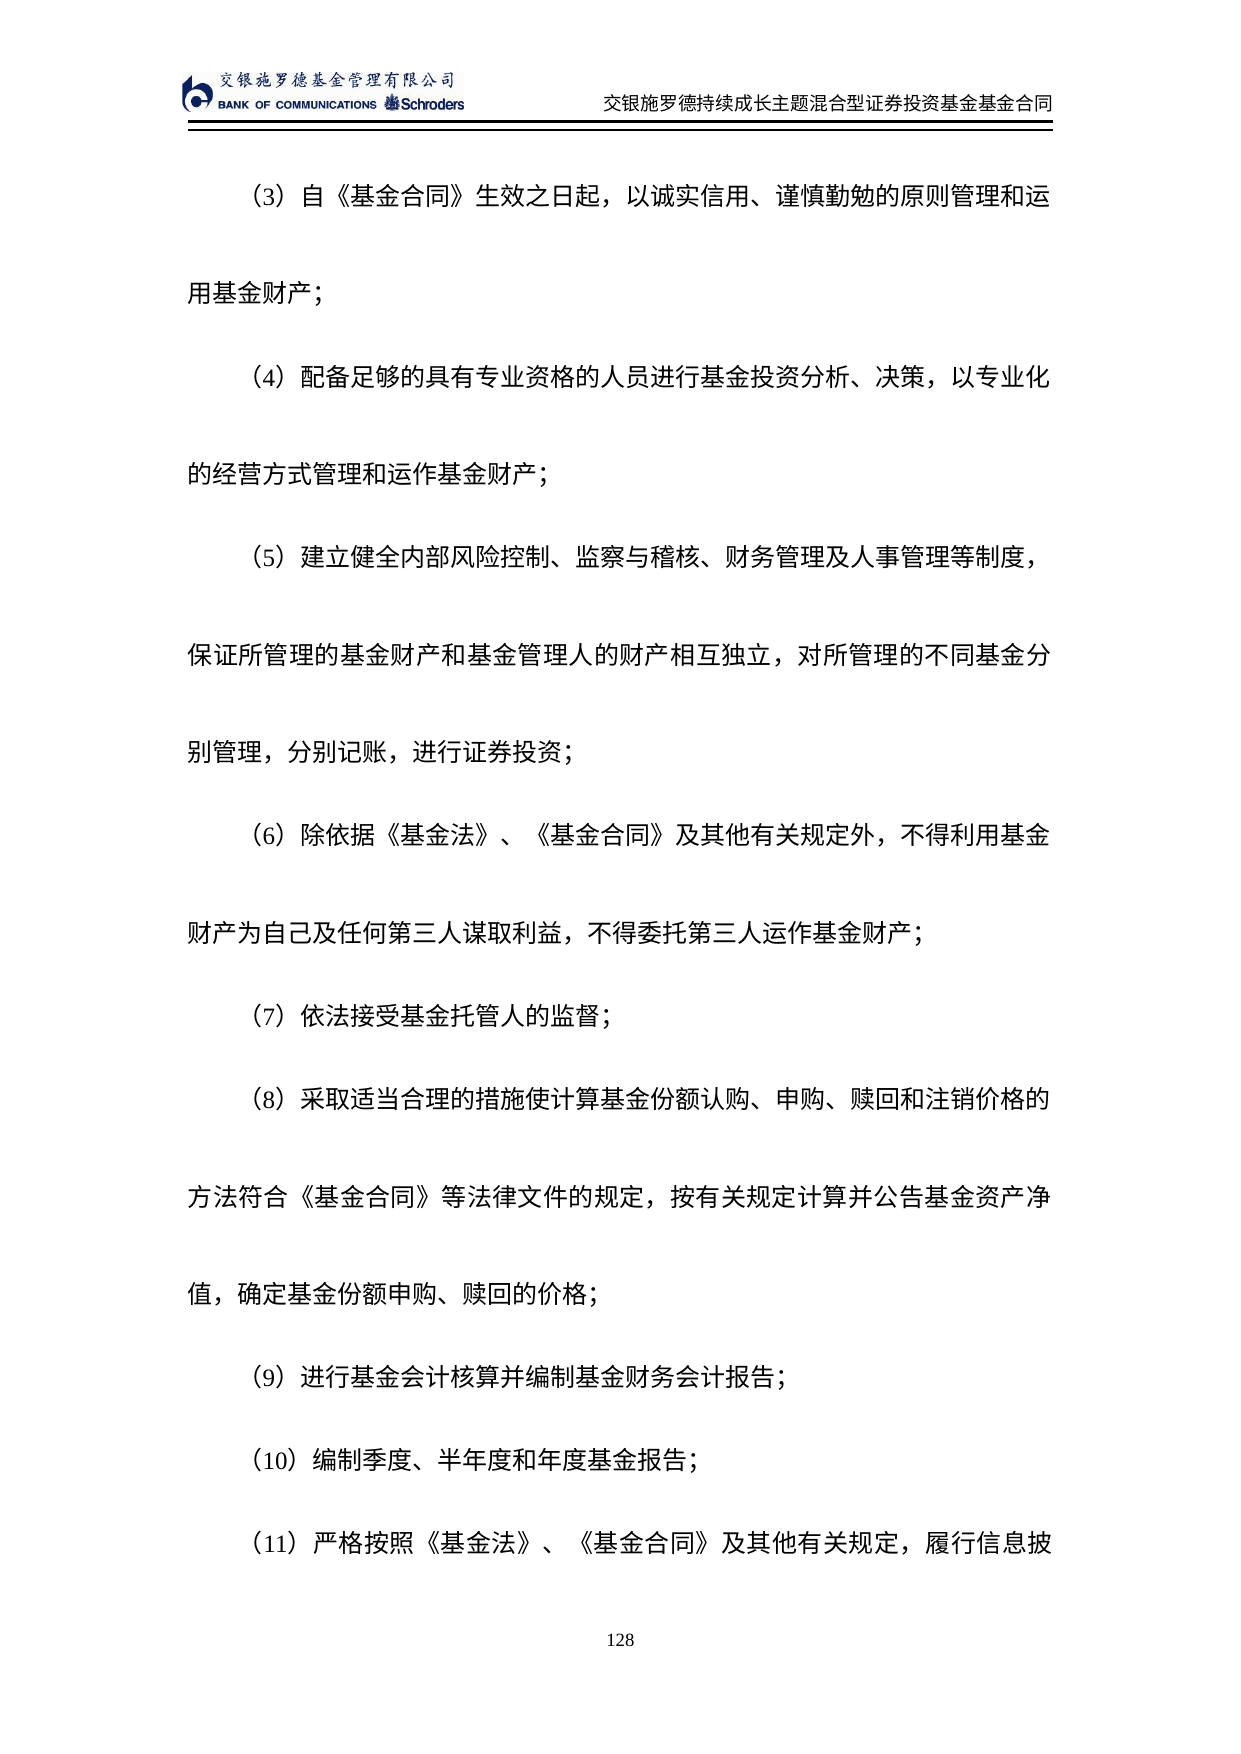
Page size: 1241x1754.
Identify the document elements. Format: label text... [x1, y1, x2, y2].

text （10）编制季度、半年度和年度基金报告； [187, 1426, 1053, 1491]
text （3）自《基金合同》生效之日起，以诚实信用、谨慎勤勉的原则管理和运用基金财产； [187, 162, 1053, 324]
text （9）进行基金会计核算并编制基金财务会计报告； [187, 1343, 1053, 1408]
picture [182, 72, 464, 112]
text （7）依法接受基金托管人的监督； [187, 982, 1053, 1047]
text （5）建立健全内部风险控制、监察与稽核、财务管理及人事管理等制度，保证所管理的基金财产和基金管理人的财产相互独立，对所管理的不同基金分别管理，分别记账，进行证券投资； [187, 523, 1053, 783]
text （6）除依据《基金法》、《基金合同》及其他有关规定外，不得利用基金财产为自己及任何第三人谋取利益，不得委托第三人运作基金财产； [187, 801, 1053, 964]
text （8）采取适当合理的措施使计算基金份额认购、申购、赎回和注销价格的方法符合《基金合同》等法律文件的规定，按有关规定计算并公告基金资产净值，确定基金份额申购、赎回的价格； [187, 1065, 1053, 1325]
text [187, 1509, 1053, 1574]
text （4）配备足够的具有专业资格的人员进行基金投资分析、决策，以专业化的经营方式管理和运作基金财产； [187, 343, 1053, 505]
